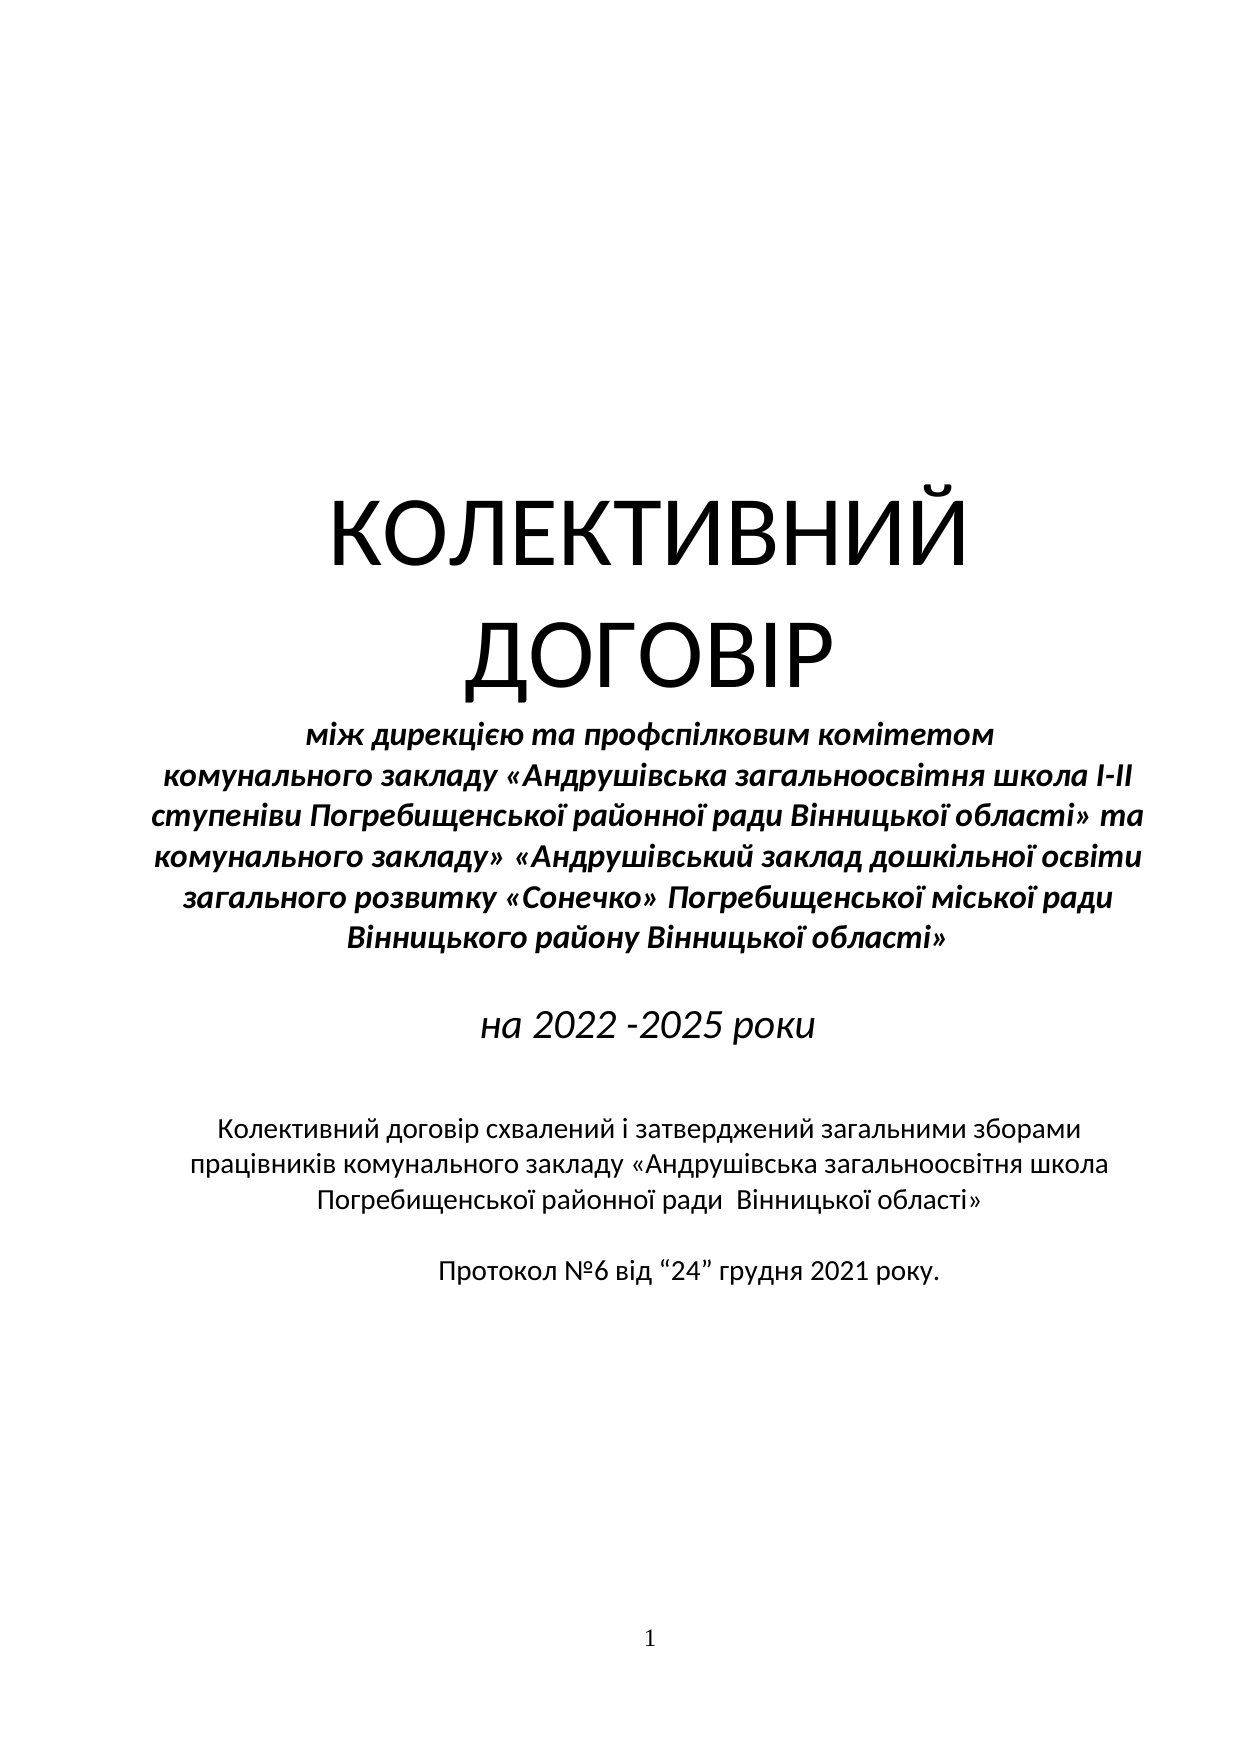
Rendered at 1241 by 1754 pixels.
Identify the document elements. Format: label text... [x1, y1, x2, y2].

text комунального закладу «Андрушівська загальноосвітня школа І-ІІ ступеніви Погребищенської районної ради Вінницької області» та комунального закладу» «Андрушівський заклад дошкільної освіти загального розвитку «Сонечко» Погребищенської міської ради Вінницького району Вінницької області» [148, 754, 1152, 957]
text Протокол №6 від “24” грудня 2021 року. [148, 1252, 1152, 1288]
text між дирекцією та профспілковим комітетом [148, 713, 1152, 754]
text на 2022 -2025 роки [148, 998, 1152, 1049]
text КОЛЕКТИВНИЙ ДОГОВІР [148, 469, 1152, 713]
text Колективний договір схвалений і затверджений загальними зборами працівників комунального закладу «Андрушівська загальноосвітня школа Погребищенської районної ради Вінницької області» [148, 1110, 1152, 1217]
